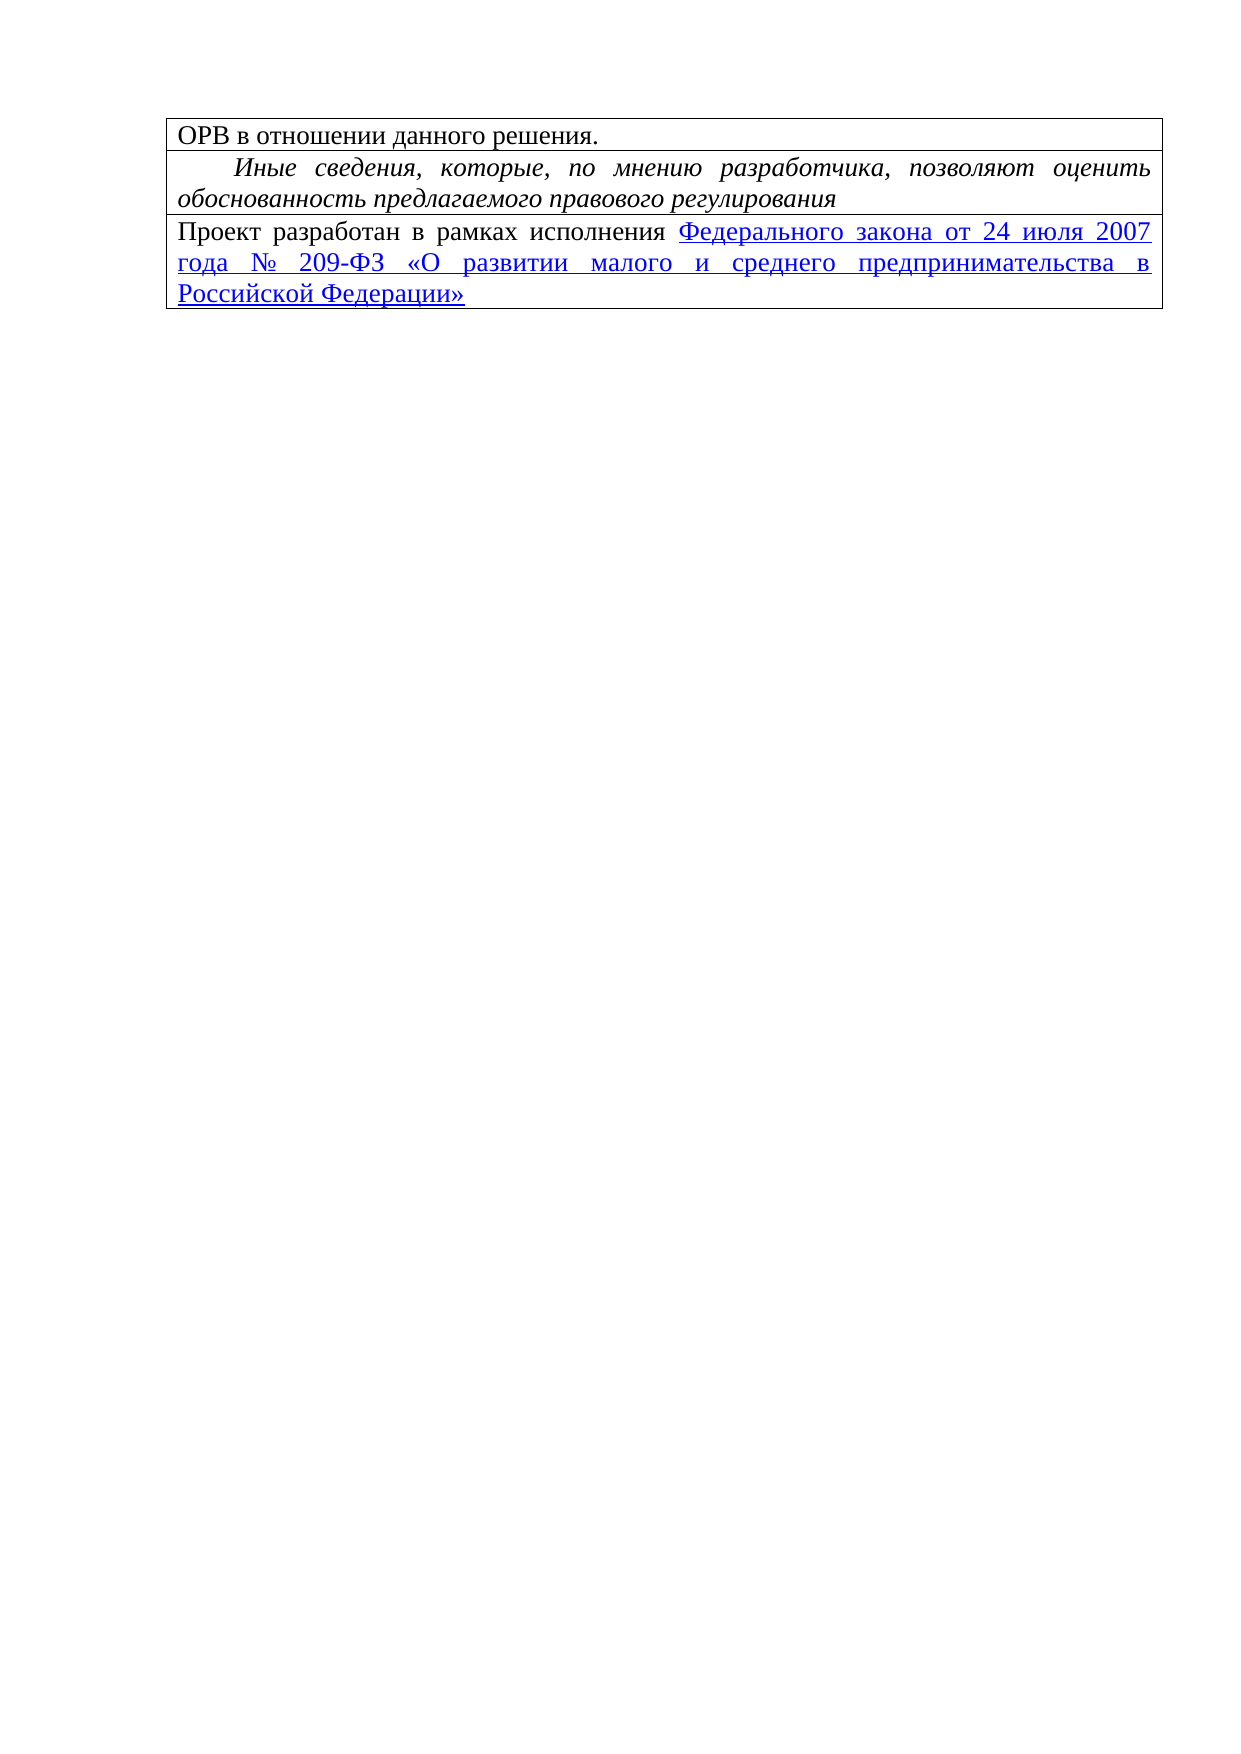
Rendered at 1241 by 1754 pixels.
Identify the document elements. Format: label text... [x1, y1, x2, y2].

table_cell Иные сведения, которые, по мнению разработчика, позволяют оценить обоснованность предлагаемого правового регулирования [167, 151, 1162, 214]
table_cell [167, 119, 1162, 150]
table_cell Проект разработан в рамках исполнения Федерального закона от 24 июля 2007 года № 209-ФЗ «О развитии малого и среднего предпринимательства в Российской Федерации» [167, 215, 1162, 308]
